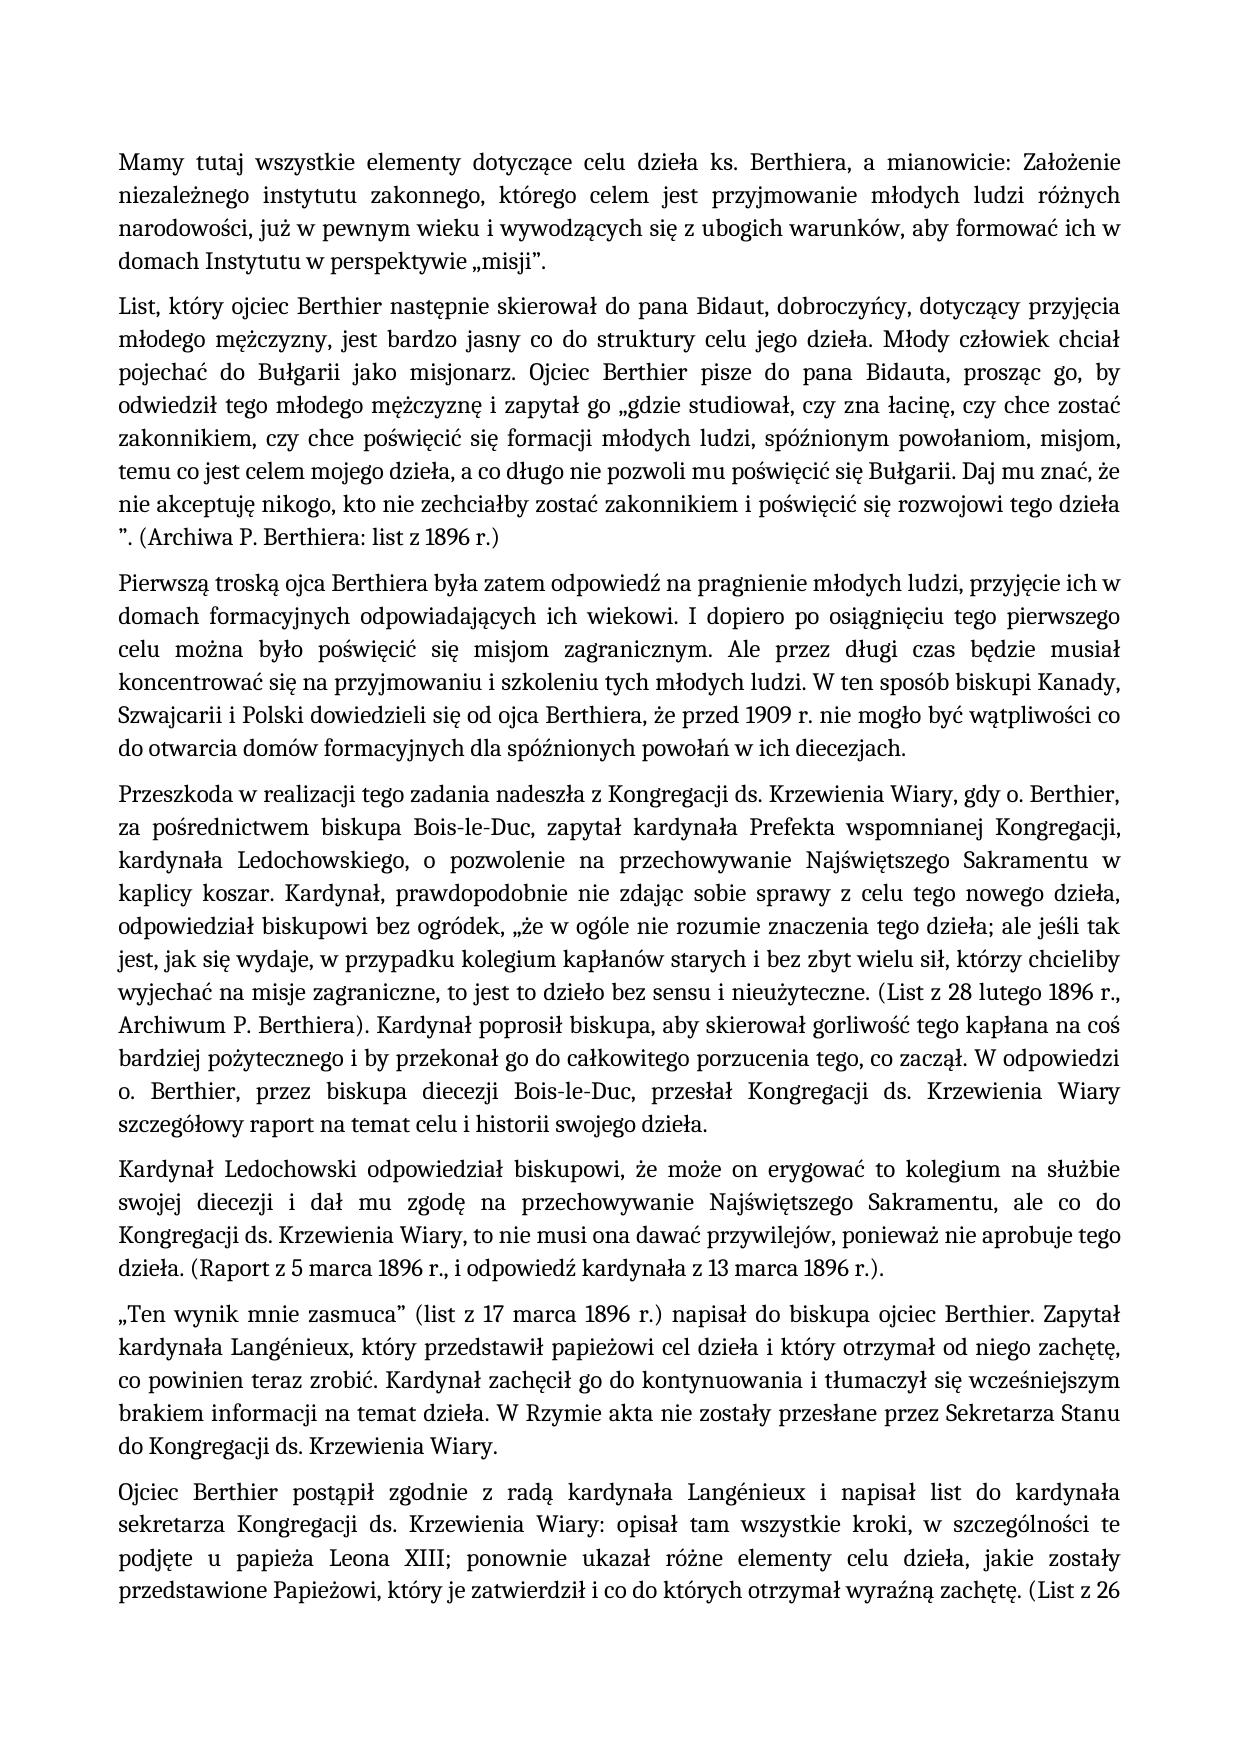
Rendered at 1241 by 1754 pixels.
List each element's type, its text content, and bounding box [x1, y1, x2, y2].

text „Ten wynik mnie zasmuca” (list z 17 marca 1896 r.) napisał do biskupa ojciec Berthier. Zapytał kardynała Langénieux, który przedstawił papieżowi cel dzieła i który otrzymał od niego zachętę, co powinien teraz zrobić. Kardynał zachęcił go do kontynuowania i tłumaczył się wcześniejszym brakiem informacji na temat dzieła. W Rzymie akta nie zostały przesłane przez Sekretarza Stanu do Kongregacji ds. Krzewienia Wiary. [118, 1300, 1122, 1461]
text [118, 1477, 1122, 1605]
text Pierwszą troską ojca Berthiera była zatem odpowiedź na pragnienie młodych ludzi, przyjęcie ich w domach formacyjnych odpowiadających ich wiekowi. I dopiero po osiągnięciu tego pierwszego celu można było poświęcić się misjom zagranicznym. Ale przez długi czas będzie musiał koncentrować się na przyjmowaniu i szkoleniu tych młodych ludzi. W ten sposób biskupi Kanady, Szwajcarii i Polski dowiedzieli się od ojca Berthiera, że przed 1909 r. nie mogło być wątpliwości co do otwarcia domów formacyjnych dla spóźnionych powołań w ich diecezjach. [118, 569, 1122, 763]
text Mamy tutaj wszystkie elementy dotyczące celu dzieła ks. Berthiera, a mianowicie: Założenie niezależnego instytutu zakonnego, którego celem jest przyjmowanie młodych ludzi różnych narodowości, już w pewnym wieku i wywodzących się z ubogich warunków, aby formować ich w domach Instytutu w perspektywie „misji”. [118, 148, 1122, 275]
text Kardynał Ledochowski odpowiedział biskupowi, że może on erygować to kolegium na służbie swojej diecezji i dał mu zgodę na przechowywanie Najświętszego Sakramentu, ale co do Kongregacji ds. Krzewienia Wiary, to nie musi ona dawać przywilejów, ponieważ nie aprobuje tego dzieła. (Raport z 5 marca 1896 r., i odpowiedź kardynała z 13 marca 1896 r.). [118, 1155, 1122, 1283]
text List, który ojciec Berthier następnie skierował do pana Bidaut, dobroczyńcy, dotyczący przyjęcia młodego mężczyzny, jest bardzo jasny co do struktury celu jego dzieła. Młody człowiek chciał pojechać do Bułgarii jako misjonarz. Ojciec Berthier pisze do pana Bidauta, prosząc go, by odwiedził tego młodego mężczyznę i zapytał go „gdzie studiował, czy zna łacinę, czy chce zostać zakonnikiem, czy chce poświęcić się formacji młodych ludzi, spóźnionym powołaniom, misjom, temu co jest celem mojego dzieła, a co długo nie pozwoli mu poświęcić się Bułgarii. Daj mu znać, że nie akceptuję nikogo, kto nie zechciałby zostać zakonnikiem i poświęcić się rozwojowi tego dzieła ”. (Archiwa P. Berthiera: list z 1896 r.) [118, 292, 1122, 552]
text Przeszkoda w realizacji tego zadania nadeszła z Kongregacji ds. Krzewienia Wiary, gdy o. Berthier, za pośrednictwem biskupa Bois-le-Duc, zapytał kardynała Prefekta wspomnianej Kongregacji, kardynała Ledochowskiego, o pozwolenie na przechowywanie Najświętszego Sakramentu w kaplicy koszar. Kardynał, prawdopodobnie nie zdając sobie sprawy z celu tego nowego dzieła, odpowiedział biskupowi bez ogródek, „że w ogóle nie rozumie znaczenia tego dzieła; ale jeśli tak jest, jak się wydaje, w przypadku kolegium kapłanów starych i bez zbyt wielu sił, którzy chcieliby wyjechać na misje zagraniczne, to jest to dzieło bez sensu i nieużyteczne. (List z 28 lutego 1896 r., Archiwum P. Berthiera). Kardynał poprosił biskupa, aby skierował gorliwość tego kapłana na coś bardziej pożytecznego i by przekonał go do całkowitego porzucenia tego, co zaczął. W odpowiedzi o. Berthier, przez biskupa diecezji Bois-le-Duc, przesłał Kongregacji ds. Krzewienia Wiary szczegółowy raport na temat celu i historii swojego dzieła. [118, 779, 1122, 1138]
